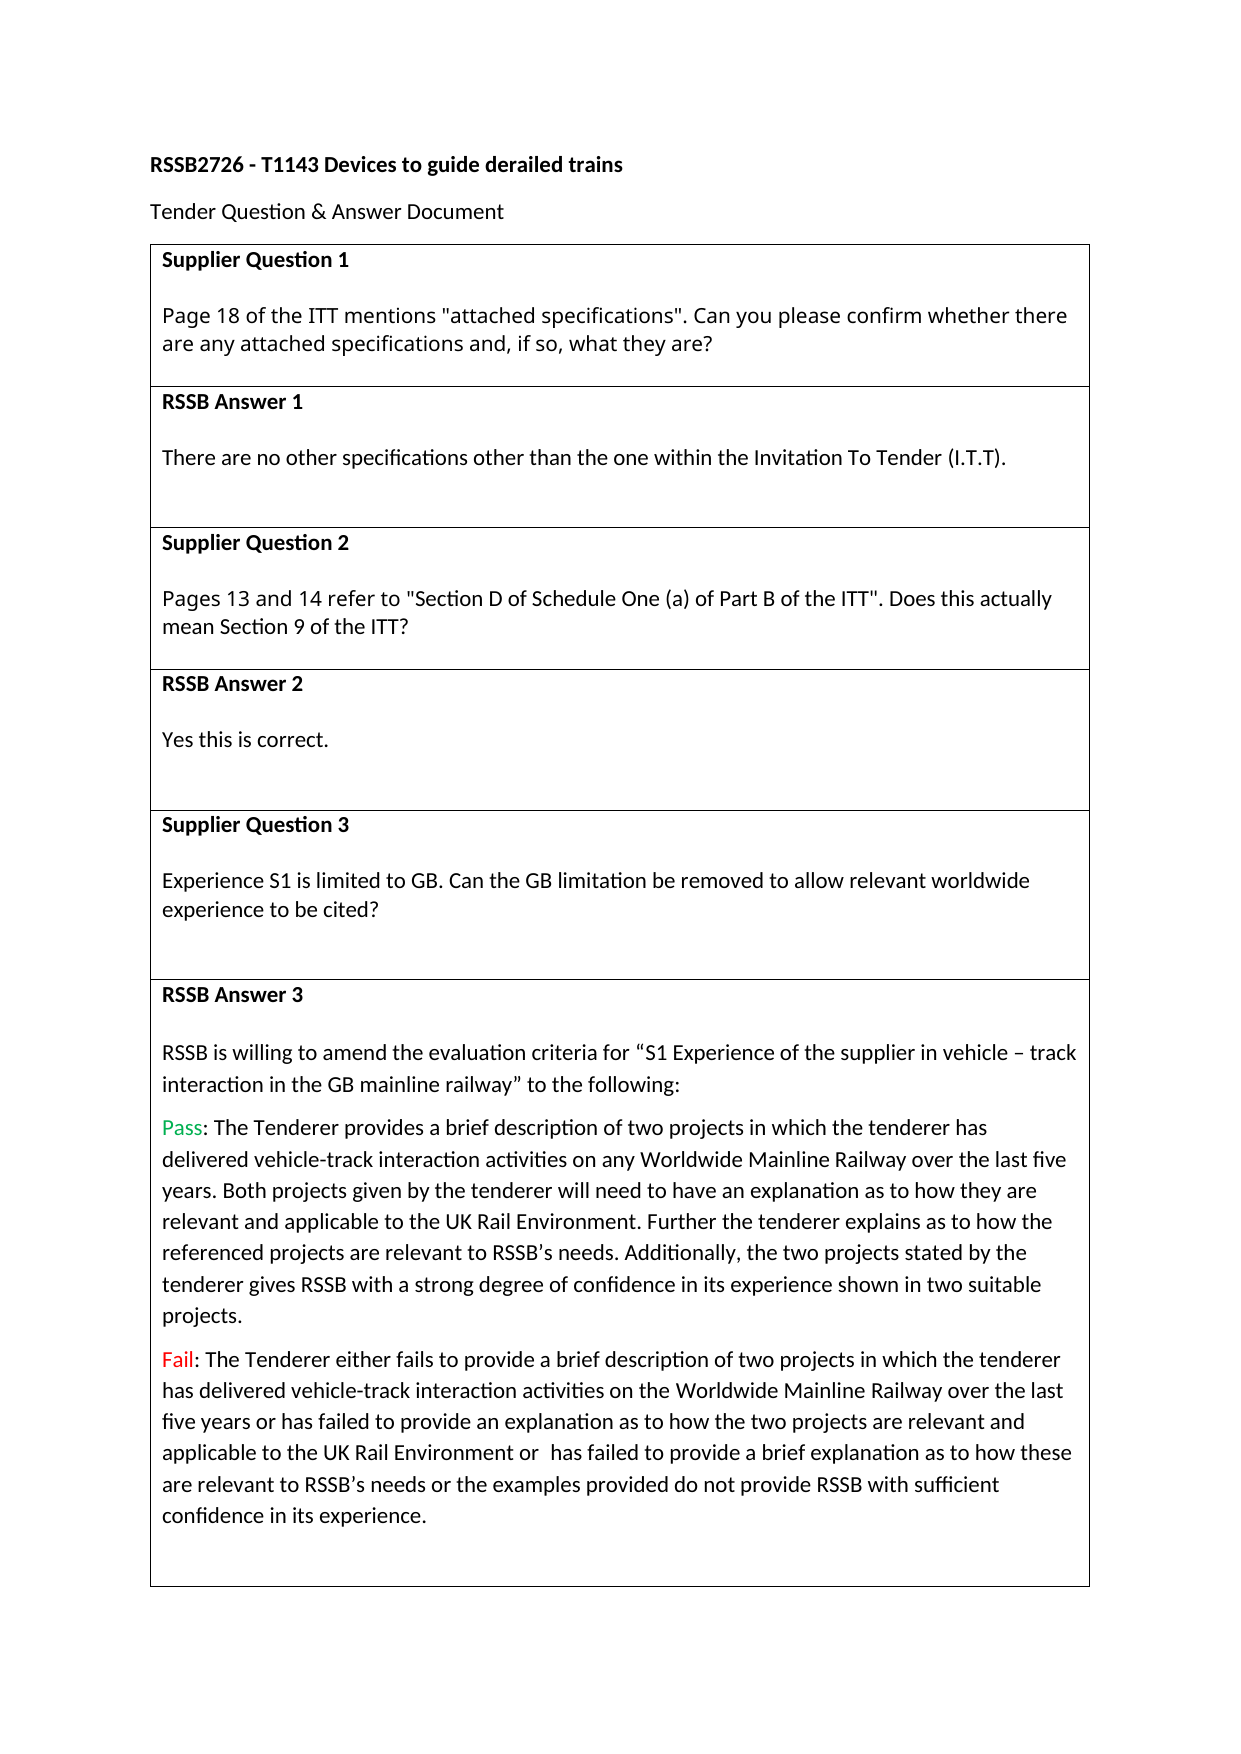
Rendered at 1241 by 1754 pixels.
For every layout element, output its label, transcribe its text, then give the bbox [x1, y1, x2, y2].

table_cell Supplier Question 2 Pages 13 and 14 refer to "Section D of Schedule One (a) of Part B of the ITT". Does this actually mean Section 9 of the ITT? [151, 528, 1089, 668]
text Tender Question & Answer Document [150, 197, 1090, 225]
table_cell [151, 980, 1089, 1586]
text RSSB2726 - T1143 Devices to guide derailed trains [150, 150, 1090, 178]
table_cell RSSB Answer 1 There are no other specifications other than the one within the Invitation To Tender (I.T.T). [151, 387, 1089, 527]
table_header Supplier Question 1 Page 18 of the ITT mentions "attached specifications". Can you please confirm whether there are any attached specifications and, if so, what they are? [151, 245, 1089, 386]
table_cell RSSB Answer 2 Yes this is correct. [151, 670, 1089, 809]
table_cell Supplier Question 3 Experience S1 is limited to GB. Can the GB limitation be removed to allow relevant worldwide experience to be cited? [151, 811, 1089, 979]
